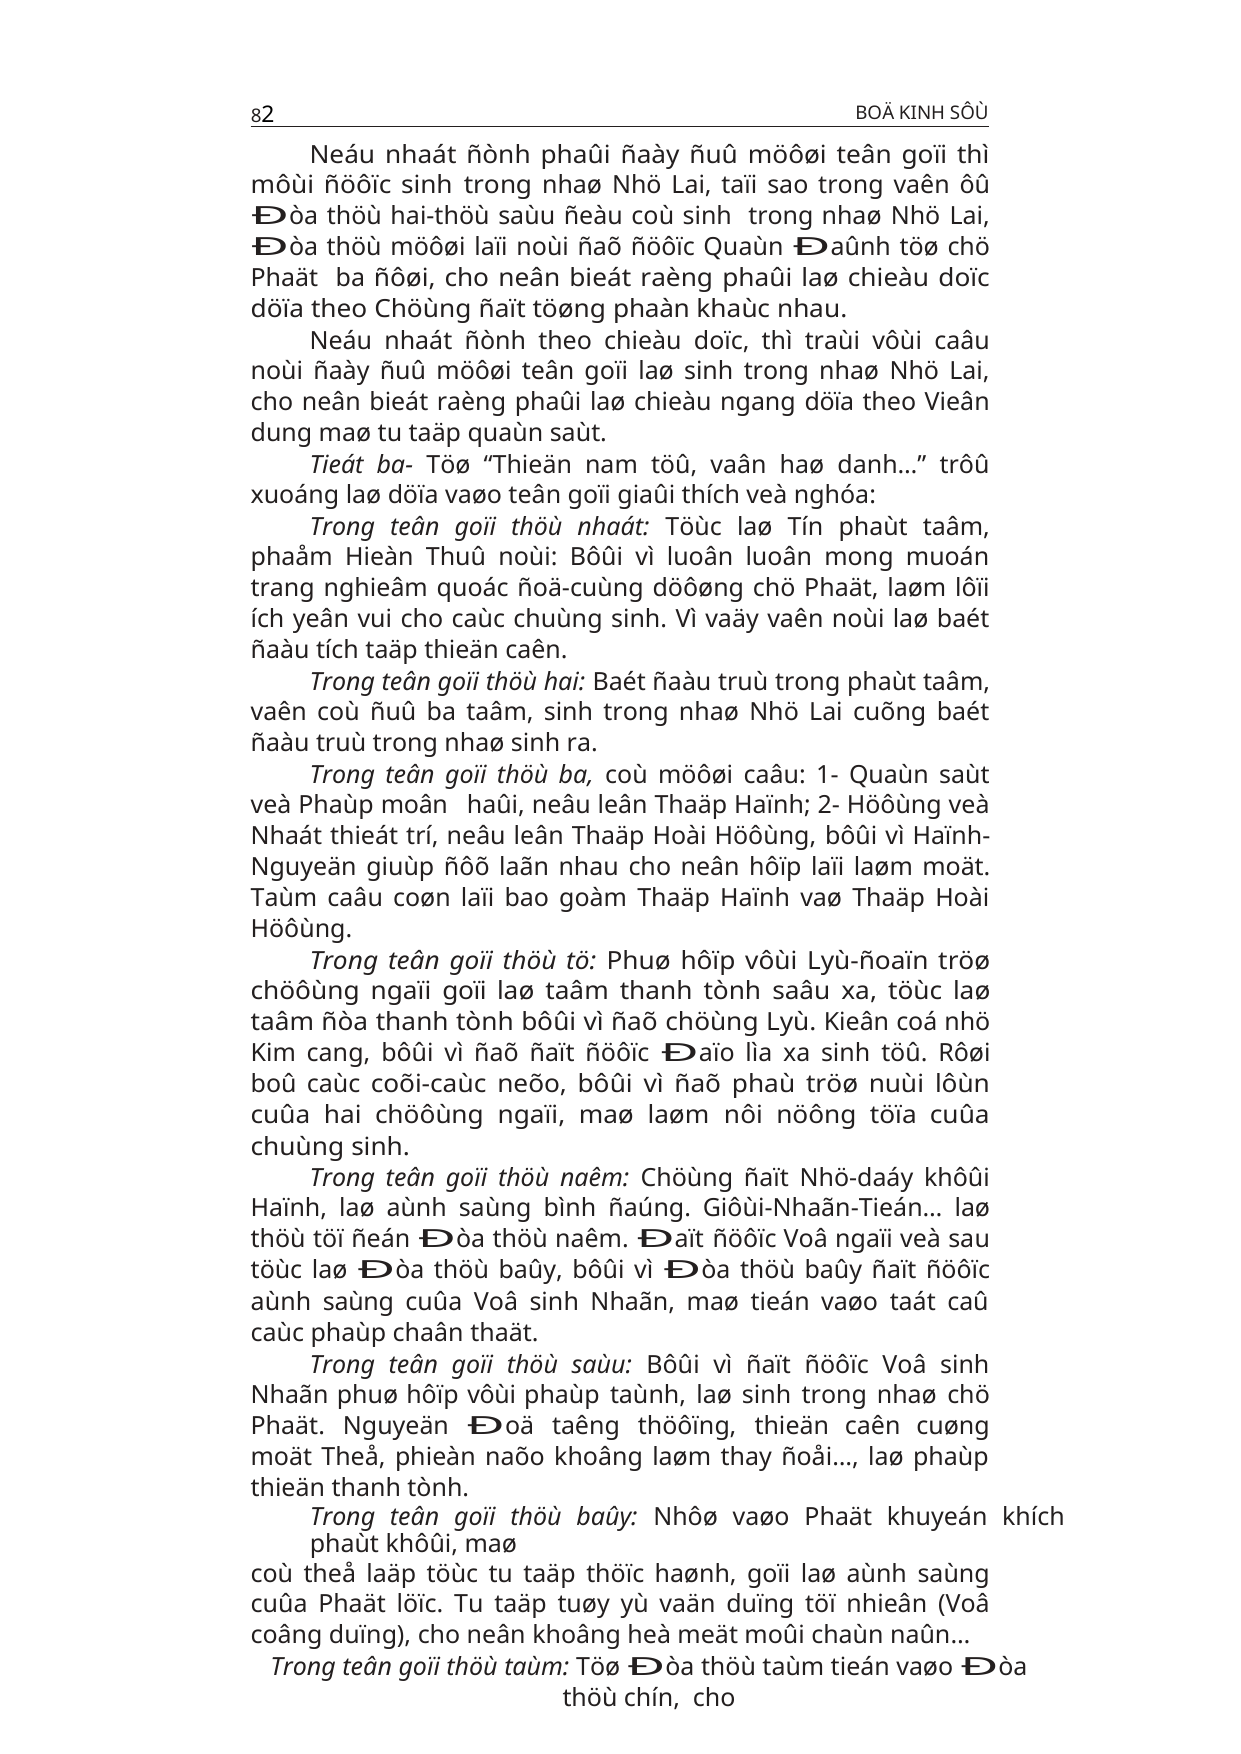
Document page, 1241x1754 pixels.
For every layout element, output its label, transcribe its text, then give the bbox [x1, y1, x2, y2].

text Trong teân goïi thöù saùu: Bôûi vì ñaït ñöôïc Voâ sinh Nhaãn phuø hôïp vôùi phaùp taùnh, laø sinh trong nhaø chö Phaät. Nguyeän Ðoä taêng thöôïng, thieän caên cuøng moät Theå, phieàn naõo khoâng laøm thay ñoåi…, laø phaùp thieän thanh tònh. [250, 1348, 990, 1503]
text Trong teân goïi thöù naêm: Chöùng ñaït Nhö-daáy khôûi Haïnh, laø aùnh saùng bình ñaúng. Giôùi-Nhaãn-Tieán… laø thöù töï ñeán Ðòa thöù naêm. Ðaït ñöôïc Voâ ngaïi veà sau töùc laø Ðòa thöù baûy, bôûi vì Ðòa thöù baûy ñaït ñöôïc aùnh saùng cuûa Voâ sinh Nhaãn, maø tieán vaøo taát caû caùc phaùp chaân thaät. [250, 1162, 990, 1348]
text Trong teân goïi thöù baûy: Nhôø vaøo Phaät khuyeán khích phaùt khôûi, maø [309, 1503, 1065, 1558]
text Trong teân goïi thöù nhaát: Töùc laø Tín phaùt taâm, phaåm Hieàn Thuû noùi: Bôûi vì luoân luoân mong muoán trang nghieâm quoác ñoä-cuùng döôøng chö Phaät, laøm lôïi ích yeân vui cho caùc chuùng sinh. Vì vaäy vaên noùi laø baét ñaàu tích taäp thieän caên. [250, 511, 990, 666]
text Tieát ba- Töø “Thieän nam töû, vaân haø danh…” trôû xuoáng laø döïa vaøo teân goïi giaûi thích veà nghóa: [250, 449, 990, 511]
text Trong teân goïi thöù ba, coù möôøi caâu: 1- Quaùn saùt veà Phaùp moân haûi, neâu leân Thaäp Haïnh; 2- Höôùng veà Nhaát thieát trí, neâu leân Thaäp Hoài Höôùng, bôûi vì Haïnh-Nguyeän giuùp ñôõ laãn nhau cho neân hôïp laïi laøm moät. Taùm caâu coøn laïi bao goàm Thaäp Haïnh vaø Thaäp Hoài Höôùng. [250, 759, 990, 945]
text Neáu nhaát ñònh theo chieàu doïc, thì traùi vôùi caâu noùi ñaày ñuû möôøi teân goïi laø sinh trong nhaø Nhö Lai, cho neân bieát raèng phaûi laø chieàu ngang döïa theo Vieân dung maø tu taäp quaùn saùt. [250, 325, 990, 449]
text Neáu nhaát ñònh phaûi ñaày ñuû möôøi teân goïi thì môùi ñöôïc sinh trong nhaø Nhö Lai, taïi sao trong vaên ôû Ðòa thöù hai-thöù saùu ñeàu coù sinh trong nhaø Nhö Lai, Ðòa thöù möôøi laïi noùi ñaõ ñöôïc Quaùn Ðaûnh töø chö Phaät ba ñôøi, cho neân bieát raèng phaûi laø chieàu doïc döïa theo Chöùng ñaït töøng phaàn khaùc nhau. [250, 138, 990, 325]
text Trong teân goïi thöù taùm: Töø Ðòa thöù taùm tieán vaøo Ðòa thöù chín, cho [249, 1651, 1049, 1713]
text coù theå laäp töùc tu taäp thöïc haønh, goïi laø aùnh saùng cuûa Phaät löïc. Tu taäp tuøy yù vaän duïng töï nhieân (Voâ coâng duïng), cho neân khoâng heà meät moûi chaùn naûn… [250, 1558, 990, 1651]
text Trong teân goïi thöù hai: Baét ñaàu truù trong phaùt taâm, vaên coù ñuû ba taâm, sinh trong nhaø Nhö Lai cuõng baét ñaàu truù trong nhaø sinh ra. [250, 666, 990, 759]
text Trong teân goïi thöù tö: Phuø hôïp vôùi Lyù-ñoaïn tröø chöôùng ngaïi goïi laø taâm thanh tònh saâu xa, töùc laø taâm ñòa thanh tònh bôûi vì ñaõ chöùng Lyù. Kieân coá nhö Kim cang, bôûi vì ñaõ ñaït ñöôïc Ðaïo lìa xa sinh töû. Rôøi boû caùc coõi-caùc neõo, bôûi vì ñaõ phaù tröø nuùi lôùn cuûa hai chöôùng ngaïi, maø laøm nôi nöông töïa cuûa chuùng sinh. [250, 945, 990, 1162]
